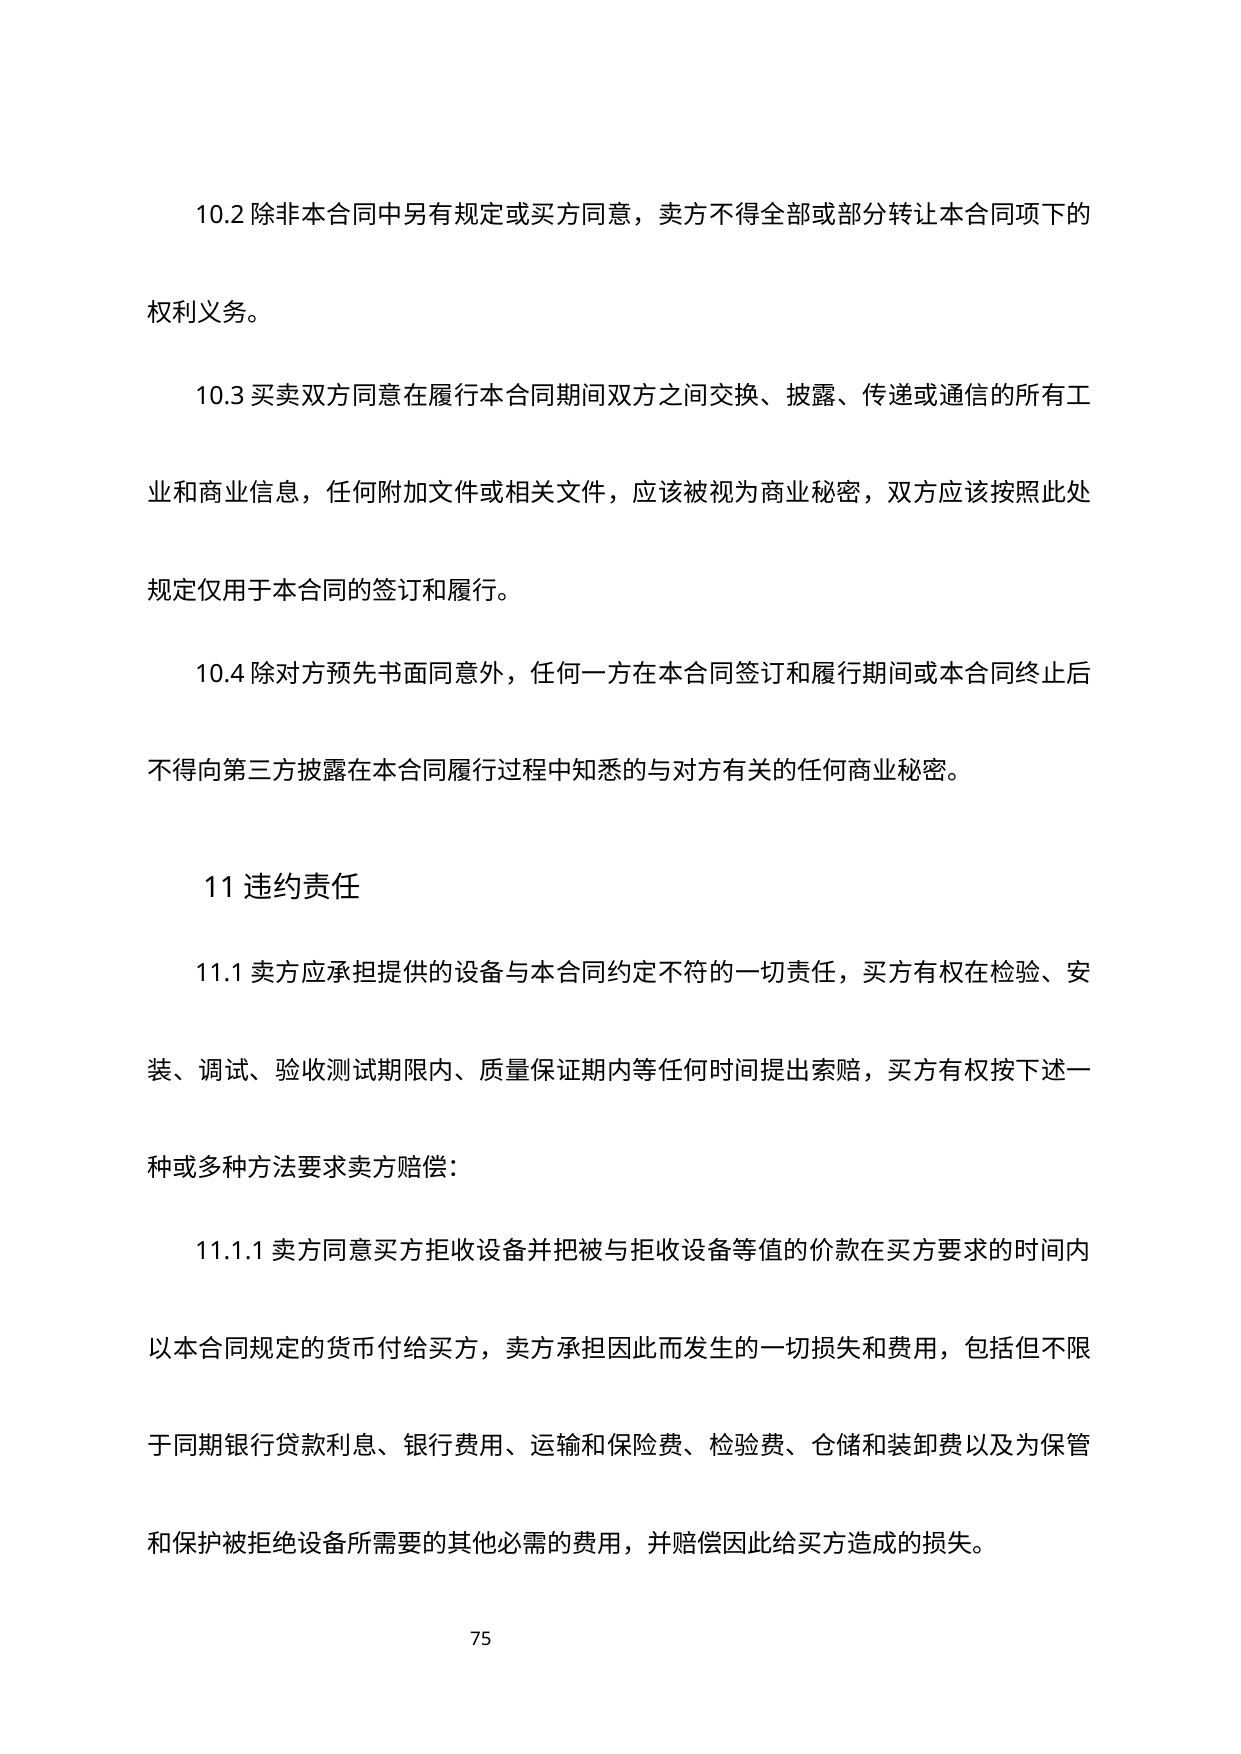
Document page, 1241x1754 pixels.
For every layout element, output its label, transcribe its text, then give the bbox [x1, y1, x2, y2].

text 11.1.1卖方同意买方拒收设备并把被与拒收设备等值的价款在买方要求的时间内以本合同规定的货币付给买方，卖方承担因此而发生的一切损失和费用，包括但不限于同期银行贷款利息、银行费用、运输和保险费、检验费、仓储和装卸费以及为保管和保护被拒绝设备所需要的其他必需的费用，并赔偿因此给买方造成的损失。 [148, 1216, 1092, 1574]
text 10.4除对方预先书面同意外，任何一方在本合同签订和履行期间或本合同终止后不得向第三方披露在本合同履行过程中知悉的与对方有关的任何商业秘密。 [148, 639, 1092, 801]
text 10.2除非本合同中另有规定或买方同意，卖方不得全部或部分转让本合同项下的权利义务。 [148, 180, 1092, 343]
subtitle 11 违约责任 [148, 852, 1092, 917]
text 11.1卖方应承担提供的设备与本合同约定不符的一切责任，买方有权在检验、安装、调试、验收测试期限内、质量保证期内等任何时间提出索赔，买方有权按下述一种或多种方法要求卖方赔偿： [148, 938, 1092, 1198]
text 10.3买卖双方同意在履行本合同期间双方之间交换、披露、传递或通信的所有工业和商业信息，任何附加文件或相关文件，应该被视为商业秘密，双方应该按照此处规定仅用于本合同的签订和履行。 [148, 361, 1092, 621]
